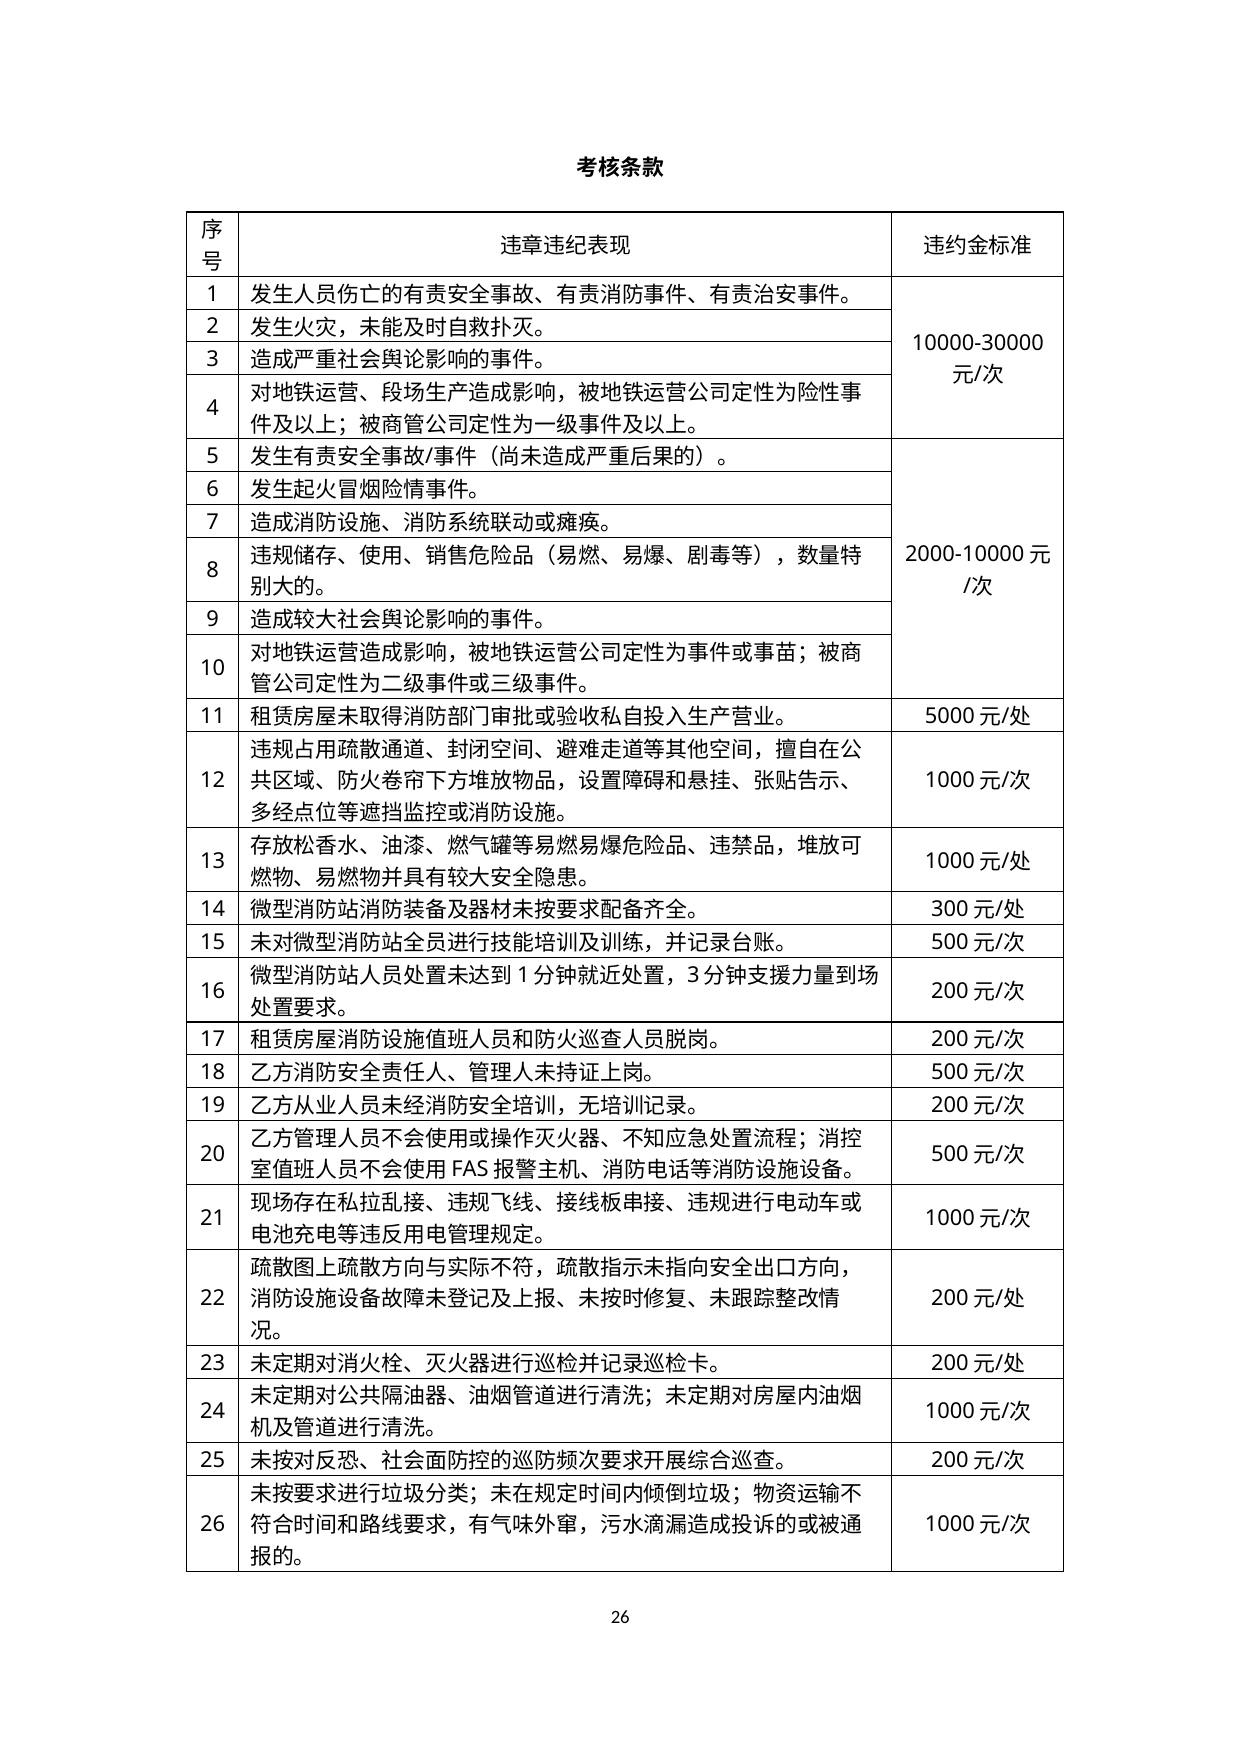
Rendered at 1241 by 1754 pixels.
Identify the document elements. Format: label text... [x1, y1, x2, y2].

table_cell 微型消防站消防装备及器材未按要求配备齐全。 [239, 892, 891, 924]
table_cell 13 [187, 828, 238, 891]
table_cell 乙方管理人员不会使用或操作灭火器、不知应急处置流程；消控室值班人员不会使用FAS报警主机、消防电话等消防设施设备。 [239, 1121, 891, 1184]
table_cell 乙方消防安全责任人、管理人未持证上岗。 [239, 1055, 891, 1087]
table_cell 16 [187, 958, 238, 1021]
table_cell 10000-30000元/次 [892, 277, 1063, 438]
table_cell 200元/处 [892, 1346, 1063, 1377]
table_cell 20 [187, 1121, 238, 1184]
table_cell 租赁房屋消防设施值班人员和防火巡查人员脱岗。 [239, 1023, 891, 1054]
table_cell 发生火灾，未能及时自救扑灭。 [239, 310, 891, 341]
table_header 违章违纪表现 [239, 213, 891, 276]
table_cell 存放松香水、油漆、燃气罐等易燃易爆危险品、违禁品，堆放可燃物、易燃物并具有较大安全隐患。 [239, 828, 891, 891]
table_cell 500元/次 [892, 925, 1063, 957]
table_cell 10 [187, 635, 238, 698]
table_cell 违规储存、使用、销售危险品（易燃、易爆、剧毒等），数量特别大的。 [239, 538, 891, 601]
table_cell 对地铁运营造成影响，被地铁运营公司定性为事件或事苗；被商管公司定性为二级事件或三级事件。 [239, 635, 891, 698]
table_cell 5 [187, 439, 238, 471]
table_cell 未按对反恐、社会面防控的巡防频次要求开展综合巡查。 [239, 1443, 891, 1475]
table_cell 12 [187, 732, 238, 827]
table_cell 24 [187, 1379, 238, 1442]
table_cell 4 [187, 375, 238, 438]
table_cell 500元/次 [892, 1055, 1063, 1087]
table_cell 疏散图上疏散方向与实际不符，疏散指示未指向安全出口方向，消防设施设备故障未登记及上报、未按时修复、未跟踪整改情况。 [239, 1250, 891, 1345]
table_cell 19 [187, 1088, 238, 1120]
table_cell 未按要求进行垃圾分类；未在规定时间内倾倒垃圾；物资运输不符合时间和路线要求，有气味外窜，污水滴漏造成投诉的或被通报的。 [239, 1476, 891, 1571]
table_cell 300元/处 [892, 892, 1063, 924]
table_cell 1000元/次 [892, 1379, 1063, 1442]
table_cell 26 [187, 1476, 238, 1571]
table_cell 未定期对公共隔油器、油烟管道进行清洗；未定期对房屋内油烟机及管道进行清洗。 [239, 1379, 891, 1442]
table_cell 乙方从业人员未经消防安全培训，无培训记录。 [239, 1088, 891, 1120]
table_cell 发生起火冒烟险情事件。 [239, 472, 891, 504]
table_cell 1000元/处 [892, 828, 1063, 891]
table_cell 2 [187, 310, 238, 341]
table_cell 微型消防站人员处置未达到1分钟就近处置，3分钟支援力量到场处置要求。 [239, 958, 891, 1021]
table_cell 21 [187, 1185, 238, 1249]
table_cell 2000-10000元/次 [892, 439, 1063, 698]
table_cell 11 [187, 699, 238, 731]
table_cell 造成严重社会舆论影响的事件。 [239, 342, 891, 374]
table_cell 200元/次 [892, 958, 1063, 1021]
table_cell 22 [187, 1250, 238, 1345]
table_cell 200元/次 [892, 1443, 1063, 1475]
table_cell 1000元/次 [892, 1185, 1063, 1249]
table_cell 1 [187, 277, 238, 308]
table_cell 200元/处 [892, 1250, 1063, 1345]
table_header 序号 [187, 213, 238, 276]
table_cell 7 [187, 505, 238, 537]
table_cell 200元/次 [892, 1088, 1063, 1120]
table_cell 违规占用疏散通道、封闭空间、避难走道等其他空间，擅自在公共区域、防火卷帘下方堆放物品，设置障碍和悬挂、张贴告示、多经点位等遮挡监控或消防设施。 [239, 732, 891, 827]
table_cell 9 [187, 602, 238, 634]
table_cell 17 [187, 1023, 238, 1054]
text 考核条款 [188, 150, 1052, 182]
table_cell 200元/次 [892, 1023, 1063, 1054]
table_cell 18 [187, 1055, 238, 1087]
table_cell 发生人员伤亡的有责安全事故、有责消防事件、有责治安事件。 [239, 277, 891, 308]
table_header 违约金标准 [892, 213, 1063, 276]
table_cell 3 [187, 342, 238, 374]
table_cell 25 [187, 1443, 238, 1475]
table_cell 未对微型消防站全员进行技能培训及训练，并记录台账。 [239, 925, 891, 957]
table_cell 造成消防设施、消防系统联动或瘫痪。 [239, 505, 891, 537]
table_cell 8 [187, 538, 238, 601]
table_cell 23 [187, 1346, 238, 1377]
table_cell 6 [187, 472, 238, 504]
table_cell 14 [187, 892, 238, 924]
table_cell 造成较大社会舆论影响的事件。 [239, 602, 891, 634]
table_cell 15 [187, 925, 238, 957]
table_cell 未定期对消火栓、灭火器进行巡检并记录巡检卡。 [239, 1346, 891, 1377]
table_cell 1000元/次 [892, 1476, 1063, 1571]
table_cell 500元/次 [892, 1121, 1063, 1184]
table_cell 现场存在私拉乱接、违规飞线、接线板串接、违规进行电动车或电池充电等违反用电管理规定。 [239, 1185, 891, 1249]
table_cell 1000元/次 [892, 732, 1063, 827]
table_cell 5000元/处 [892, 699, 1063, 731]
table_cell 对地铁运营、段场生产造成影响，被地铁运营公司定性为险性事件及以上；被商管公司定性为一级事件及以上。 [239, 375, 891, 438]
table_cell 租赁房屋未取得消防部门审批或验收私自投入生产营业。 [239, 699, 891, 731]
table_cell 发生有责安全事故/事件（尚未造成严重后果的）。 [239, 439, 891, 471]
